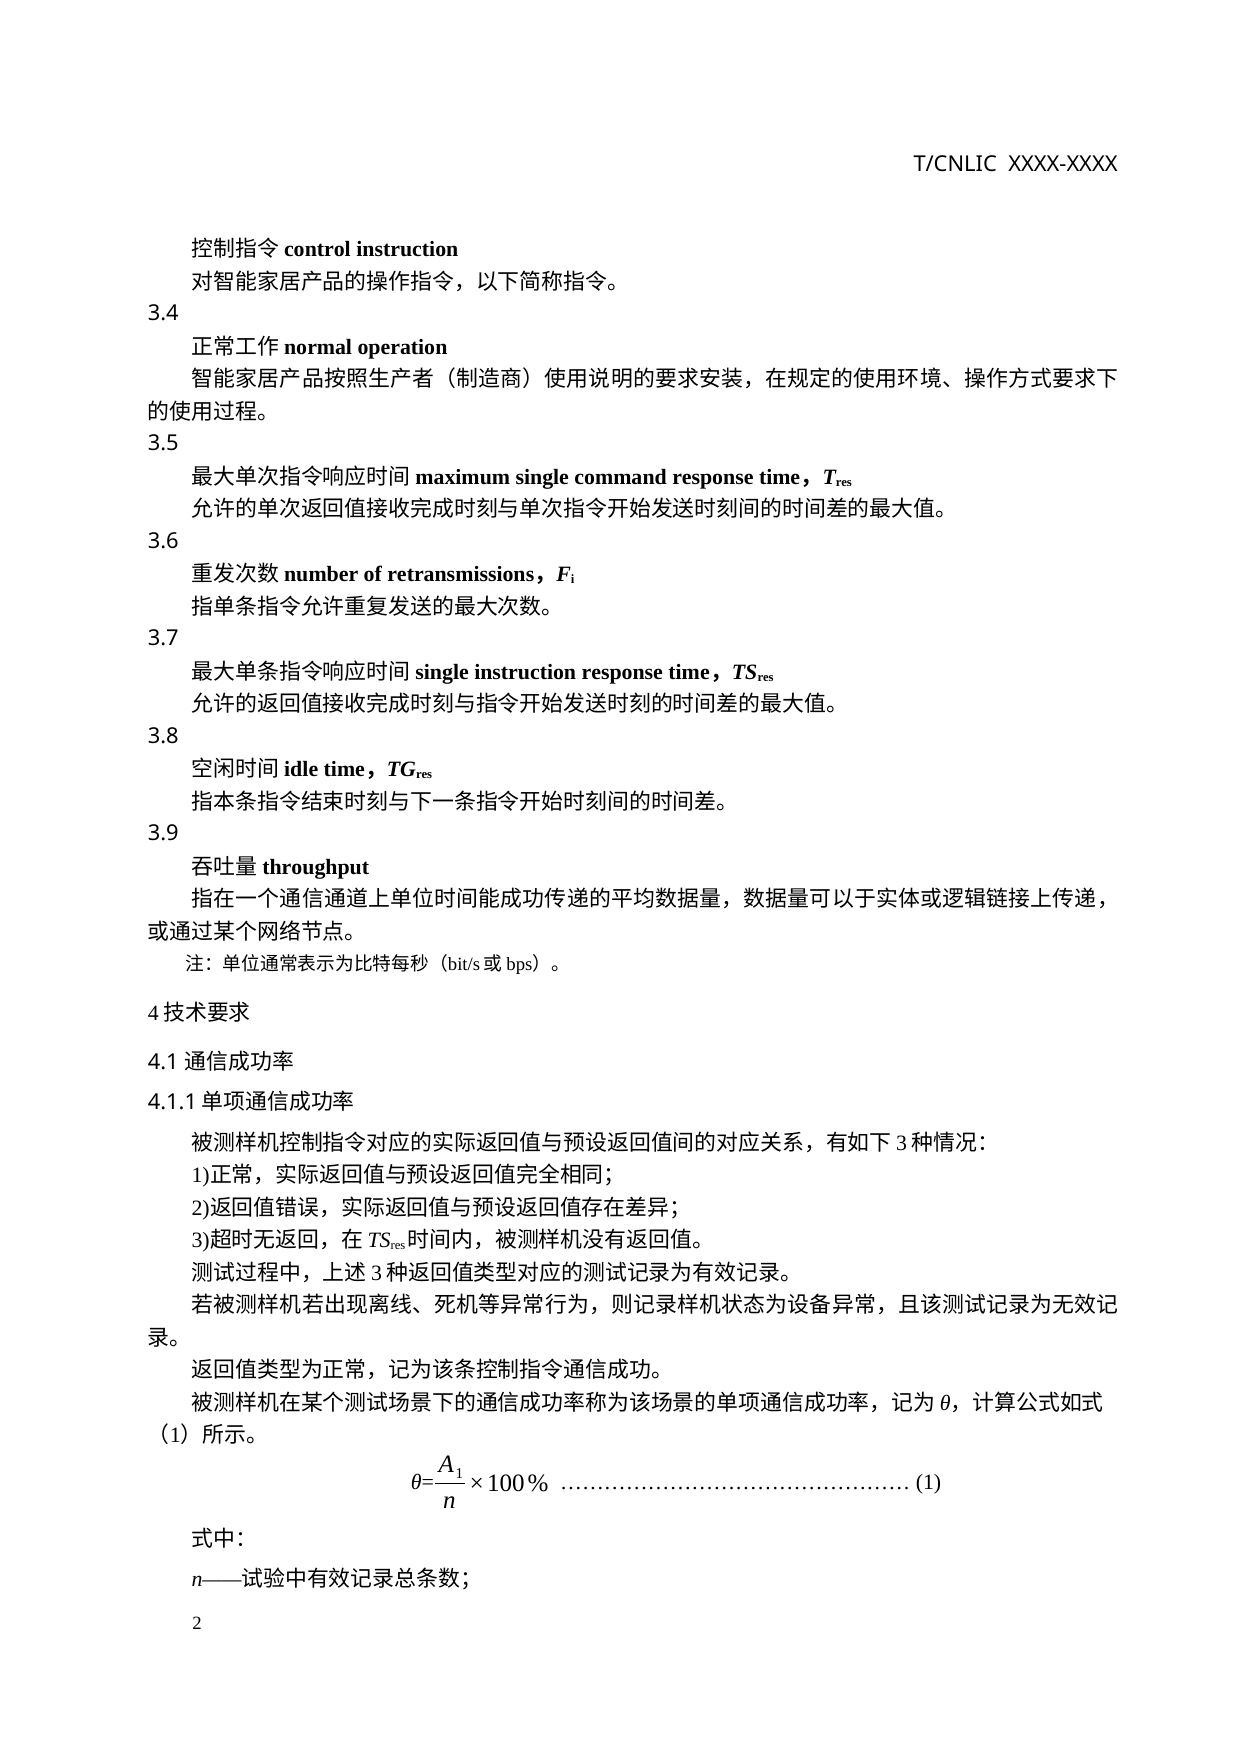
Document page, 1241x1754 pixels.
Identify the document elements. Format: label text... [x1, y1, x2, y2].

text n——试验中有效记录总条数； [148, 1561, 1122, 1593]
text 2)返回值错误，实际返回值与预设返回值存在差异； [148, 1189, 1122, 1222]
text 1)正常，实际返回值与预设返回值完全相同； [148, 1157, 1122, 1189]
text 被测样机在某个测试场景下的通信成功率称为该场景的单项通信成功率，记为θ，计算公式如式（1）所示。 [148, 1384, 1122, 1449]
text θ= ………………………………………… (1) [148, 1449, 1122, 1514]
text 4.1 通信成功率 [148, 1043, 1122, 1076]
text 注：单位通常表示为比特每秒（bit/s或bps）。 [148, 946, 1122, 978]
text 3.8 [148, 718, 1122, 751]
text 指在一个通信通道上单位时间能成功传递的平均数据量，数据量可以于实体或逻辑链接上传递，或通过某个网络节点。 [148, 881, 1122, 946]
text 3.9 [148, 816, 1122, 848]
text 空闲时间 idle time，TGres [148, 751, 1122, 783]
text 智能家居产品按照生产者（制造商）使用说明的要求安装，在规定的使用环境、操作方式要求下的使用过程。 [148, 361, 1122, 426]
text 指单条指令允许重复发送的最大次数。 [148, 588, 1122, 621]
text 允许的返回值接收完成时刻与指令开始发送时刻的时间差的最大值。 [148, 686, 1122, 718]
text 返回值类型为正常，记为该条控制指令通信成功。 [148, 1352, 1122, 1384]
text 式中： [148, 1520, 1122, 1553]
text 测试过程中，上述3种返回值类型对应的测试记录为有效记录。 [148, 1254, 1122, 1287]
text 3.4 [148, 296, 1122, 328]
text 3)超时无返回，在TSres时间内，被测样机没有返回值。 [148, 1222, 1122, 1254]
text 3.5 [148, 426, 1122, 458]
text 4.1.1单项通信成功率 [148, 1084, 1122, 1116]
text 对智能家居产品的操作指令，以下简称指令。 [148, 263, 1122, 296]
text 允许的单次返回值接收完成时刻与单次指令开始发送时刻间的时间差的最大值。 [148, 491, 1122, 523]
text 控制指令 control instruction [148, 231, 1122, 263]
text 最大单条指令响应时间 single instruction response time，TSres [148, 653, 1122, 686]
text 重发次数 number of retransmissions，Fi [148, 556, 1122, 588]
text 吞吐量 throughput [148, 848, 1122, 881]
text 指本条指令结束时刻与下一条指令开始时刻间的时间差。 [148, 783, 1122, 816]
text 若被测样机若出现离线、死机等异常行为，则记录样机状态为设备异常，且该测试记录为无效记录。 [148, 1287, 1122, 1352]
text 3.6 [148, 523, 1122, 556]
text 被测样机控制指令对应的实际返回值与预设返回值间的对应关系，有如下3种情况： [148, 1124, 1122, 1157]
list 4技术要求 [148, 994, 1122, 1027]
text 正常工作 normal operation [148, 328, 1122, 361]
text 3.7 [148, 621, 1122, 653]
text 最大单次指令响应时间 maximum single command response time，Tres [148, 458, 1122, 491]
